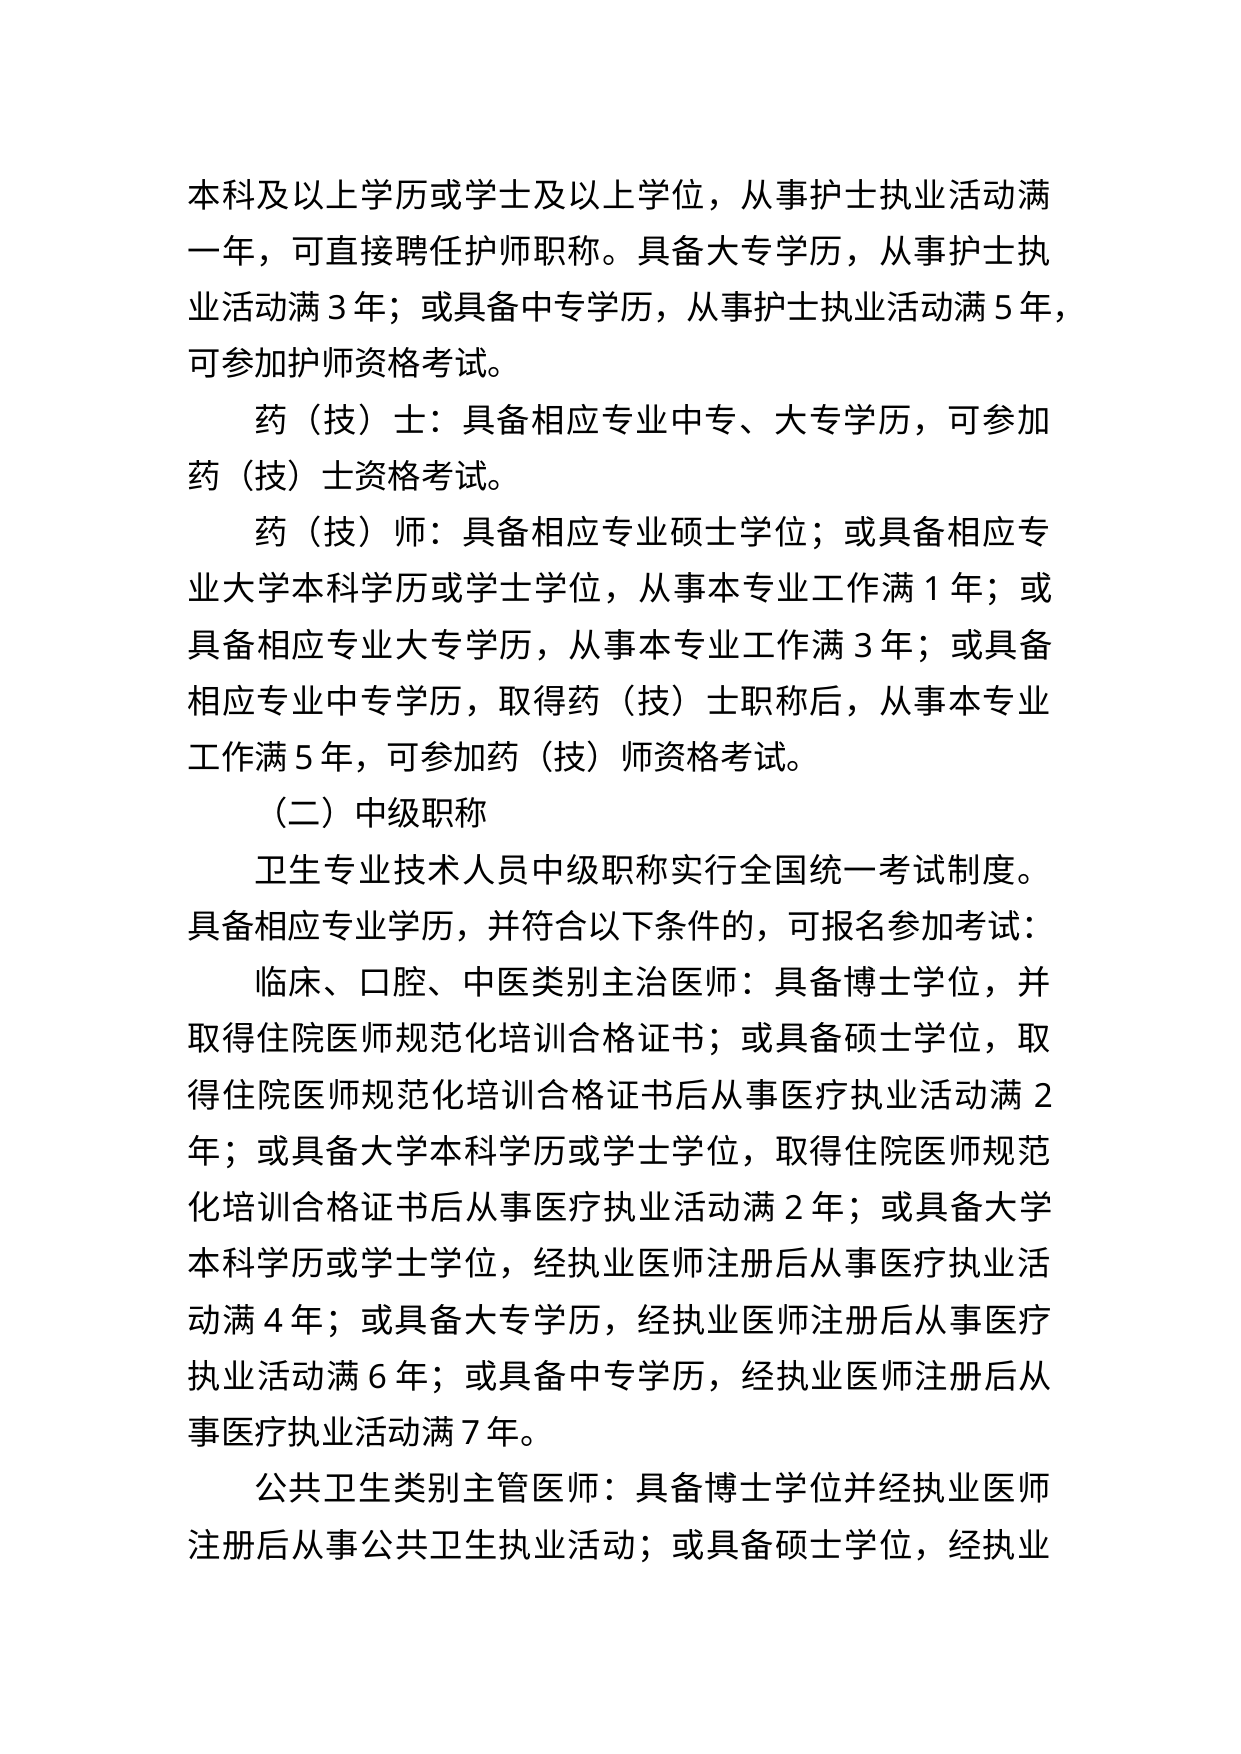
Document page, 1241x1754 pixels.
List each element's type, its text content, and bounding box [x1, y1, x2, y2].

text 卫生专业技术人员中级职称实行全国统一考试制度。具备相应专业学历，并符合以下条件的，可报名参加考试： [187, 837, 1053, 949]
text 临床、口腔、中医类别主治医师：具备博士学位，并取得住院医师规范化培训合格证书；或具备硕士学位，取得住院医师规范化培训合格证书后从事医疗执业活动满2年；或具备大学本科学历或学士学位，取得住院医师规范化培训合格证书后从事医疗执业活动满2年；或具备大学本科学历或学士学位，经执业医师注册后从事医疗执业活动满4年；或具备大专学历，经执业医师注册后从事医疗执业活动满6年；或具备中专学历，经执业医师注册后从事医疗执业活动满7年。 [187, 949, 1053, 1456]
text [187, 1456, 1053, 1568]
text 药（技）士：具备相应专业中专、大专学历，可参加药（技）士资格考试。 [187, 387, 1053, 499]
text （二）中级职称 [187, 781, 1053, 837]
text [187, 162, 1053, 387]
text 药（技）师：具备相应专业硕士学位；或具备相应专业大学本科学历或学士学位，从事本专业工作满1年；或具备相应专业大专学历，从事本专业工作满3年；或具备相应专业中专学历，取得药（技）士职称后，从事本专业工作满5年，可参加药（技）师资格考试。 [187, 499, 1053, 781]
